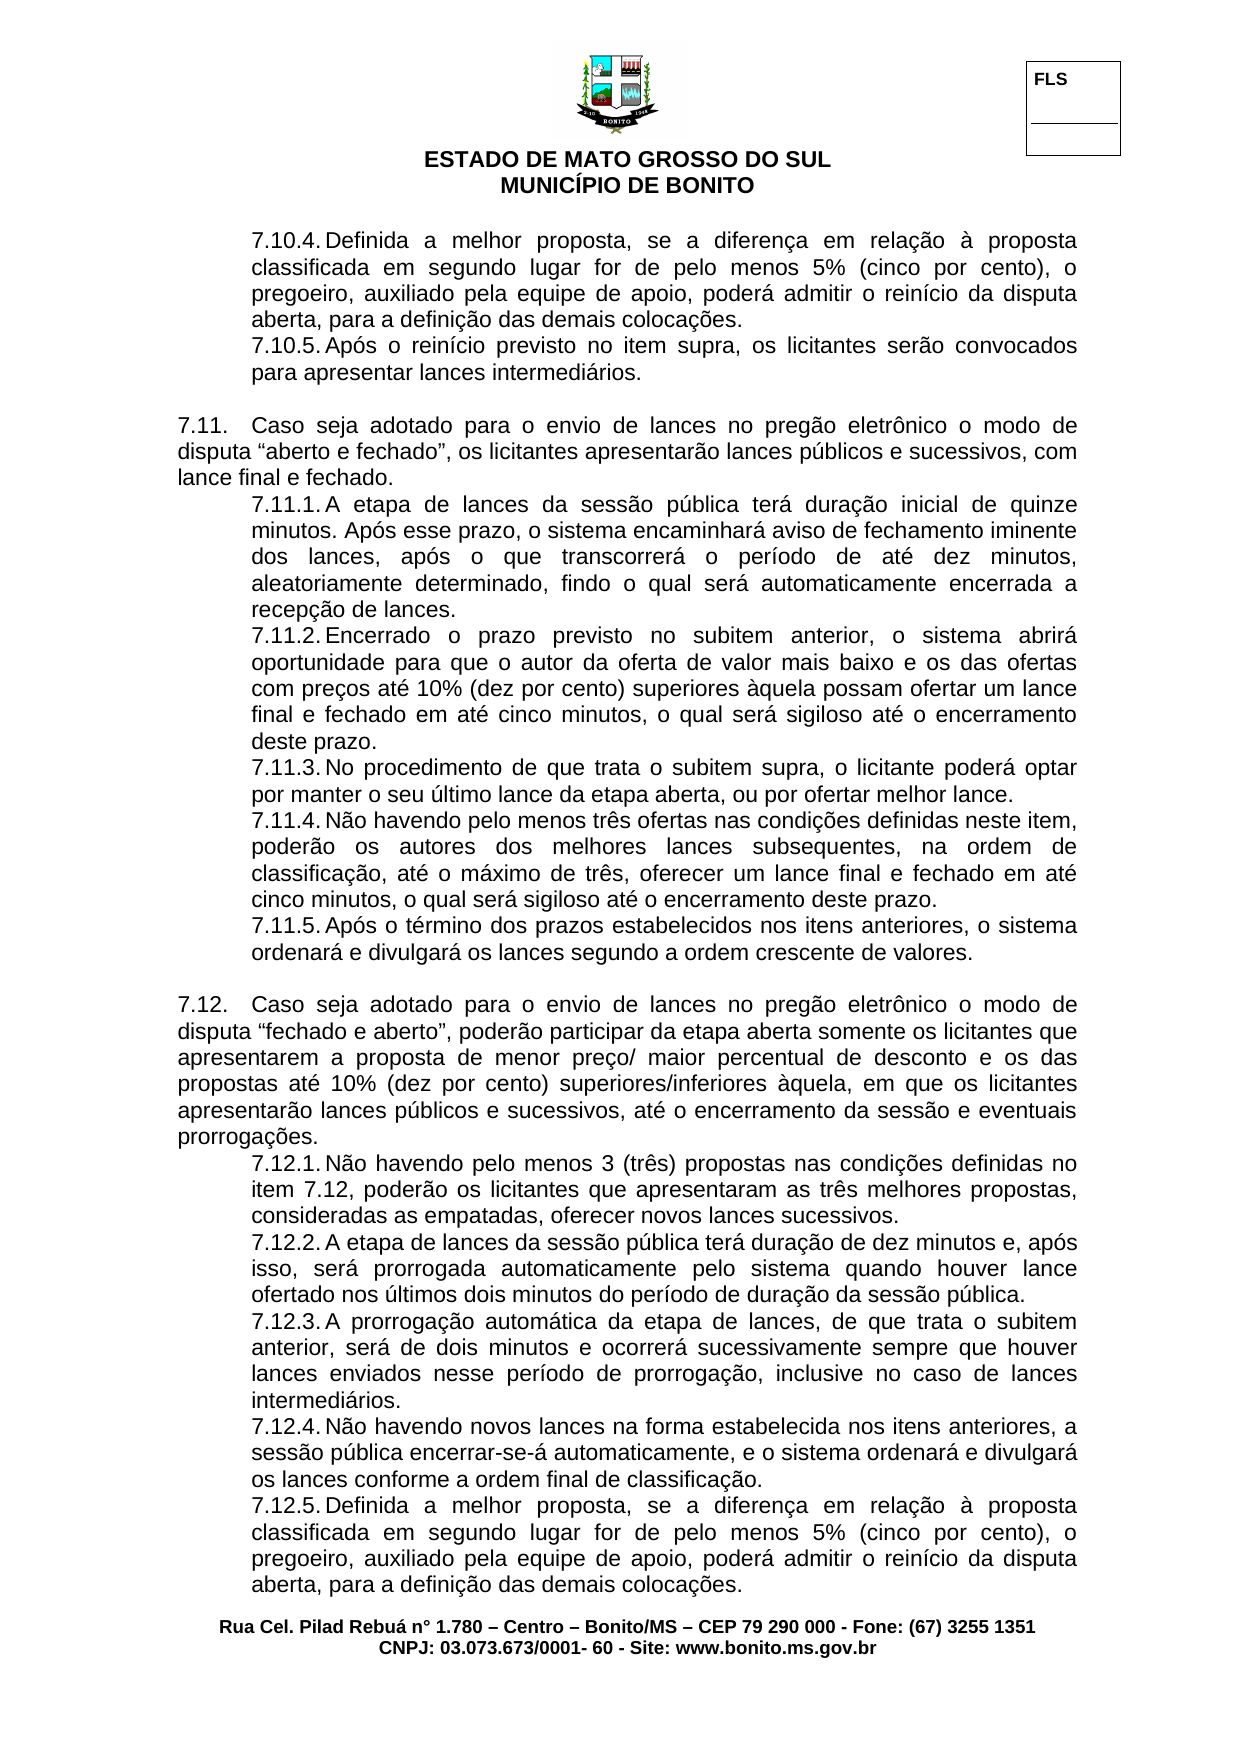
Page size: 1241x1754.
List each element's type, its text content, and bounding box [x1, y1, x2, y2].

picture [551, 42, 690, 139]
text Encerrado o prazo previsto no subitem anterior, o sistema abrirá oportunidade para que o autor da oferta de valor mais baixo e os das ofertas com preços até 10% (dez por cento) superiores àquela possam ofertar um lance final e fechado em até cinco minutos, o qual será sigiloso até o encerramento deste prazo. [251, 622, 1078, 754]
text No procedimento de que trata o subitem supra, o licitante poderá optar por manter o seu último lance da etapa aberta, ou por ofertar melhor lance. [251, 754, 1078, 807]
text A etapa de lances da sessão pública terá duração inicial de quinze minutos. Após esse prazo, o sistema encaminhará aviso de fechamento iminente dos lances, após o que transcorrerá o período de até dez minutos, aleatoriamente determinado, findo o qual será automaticamente encerrada a recepção de lances. [251, 491, 1078, 622]
text Caso seja adotado para o envio de lances no pregão eletrônico o modo de disputa “aberto e fechado”, os licitantes apresentarão lances públicos e sucessivos, com lance final e fechado. [177, 412, 1078, 491]
text Não havendo novos lances na forma estabelecida nos itens anteriores, a sessão pública encerrar-se-á automaticamente, e o sistema ordenará e divulgará os lances conforme a ordem final de classificação. [251, 1413, 1078, 1492]
text Caso seja adotado para o envio de lances no pregão eletrônico o modo de disputa “fechado e aberto”, poderão participar da etapa aberta somente os licitantes que apresentarem a proposta de menor preço/ maior percentual de desconto e os das propostas até 10% (dez por cento) superiores/inferiores àquela, em que os licitantes apresentarão lances públicos e sucessivos, até o encerramento da sessão e eventuais prorrogações. [177, 991, 1078, 1149]
text Definida a melhor proposta, se a diferença em relação à proposta classificada em segundo lugar for de pelo menos 5% (cinco por cento), o pregoeiro, auxiliado pela equipe de apoio, poderá admitir o reinício da disputa aberta, para a definição das demais colocações. [251, 227, 1078, 332]
text Após o término dos prazos estabelecidos nos itens anteriores, o sistema ordenará e divulgará os lances segundo a ordem crescente de valores. [251, 912, 1078, 965]
text A prorrogação automática da etapa de lances, de que trata o subitem anterior, será de dois minutos e ocorrerá sucessivamente sempre que houver lances enviados nesse período de prorrogação, inclusive no caso de lances intermediários. [251, 1308, 1078, 1413]
text A etapa de lances da sessão pública terá duração de dez minutos e, após isso, será prorrogada automaticamente pelo sistema quando houver lance ofertado nos últimos dois minutos do período de duração da sessão pública. [251, 1228, 1078, 1308]
text Não havendo pelo menos três ofertas nas condições definidas neste item, poderão os autores dos melhores lances subsequentes, na ordem de classificação, até o máximo de três, oferecer um lance final e fechado em até cinco minutos, o qual será sigiloso até o encerramento deste prazo. [251, 807, 1078, 912]
text Após o reinício previsto no item supra, os licitantes serão convocados para apresentar lances intermediários. [251, 332, 1078, 385]
text Definida a melhor proposta, se a diferença em relação à proposta classificada em segundo lugar for de pelo menos 5% (cinco por cento), o pregoeiro, auxiliado pela equipe de apoio, poderá admitir o reinício da disputa aberta, para a definição das demais colocações. [251, 1492, 1078, 1597]
